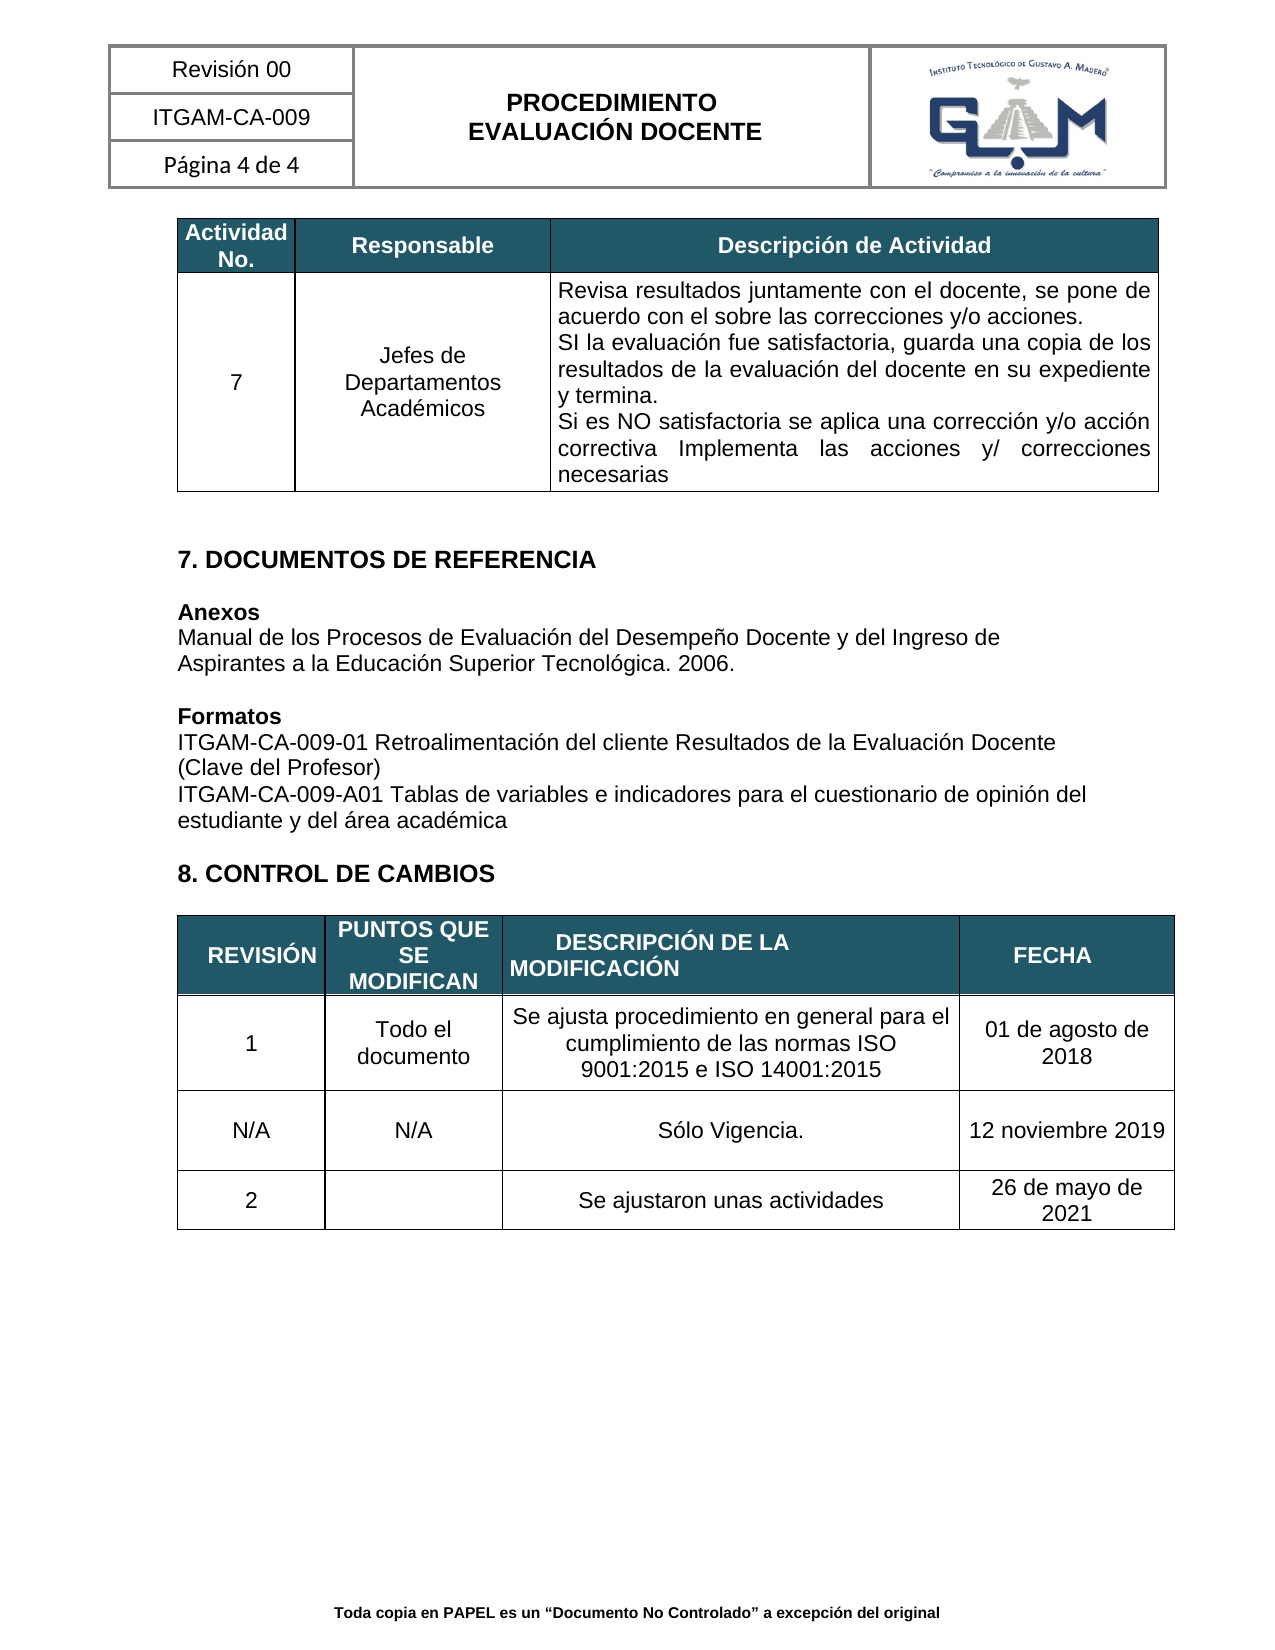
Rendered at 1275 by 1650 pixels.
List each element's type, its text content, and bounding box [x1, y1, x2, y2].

table_header DESCRIPCIÓN DE LA MODIFICACIÓN [503, 916, 959, 994]
text 7. DOCUMENTOS DE REFERENCIA [177, 544, 1098, 573]
table_cell [326, 1171, 502, 1229]
table_cell 1 [178, 996, 324, 1090]
table_cell 01 de agosto de 2018 [960, 996, 1174, 1090]
table_header Actividad No. [178, 219, 294, 272]
text 8. CONTROL DE CAMBIOS [177, 859, 1098, 888]
text Manual de los Procesos de Evaluación del Desempeño Docente y del Ingreso de Aspirantes a la Educación Superior Tecnológica. 2006. [177, 625, 1107, 676]
picture [921, 54, 1114, 180]
table_cell N/A [178, 1091, 324, 1170]
table_header Responsable [296, 219, 550, 272]
table_cell 26 de mayo de 2021 [960, 1171, 1174, 1229]
table_cell Se ajusta procedimiento en general para el cumplimiento de las normas ISO 9001:2015 e ISO 14001:2015 [503, 996, 959, 1090]
table_cell 7 [178, 273, 294, 491]
table_cell Sólo Vigencia. [503, 1091, 959, 1170]
table_header FECHA [960, 916, 1174, 994]
text ITGAM-CA-009-01 Retroalimentación del cliente Resultados de la Evaluación Docente (Clave del Profesor) [177, 729, 1093, 781]
table_cell Todo el documento [326, 996, 502, 1090]
table_cell Se ajustaron unas actividades [503, 1171, 959, 1229]
table_header Descripción de Actividad [551, 219, 1158, 272]
table_cell Jefes de Departamentos Académicos [296, 273, 550, 491]
table_cell Revisa resultados juntamente con el docente, se pone de acuerdo con el sobre las correcciones y/o acciones. SI la evaluación fue satisfactoria, guarda una copia de los resultados de la evaluación del docente en su expediente y termina. Si es NO satisfactoria se aplica una corrección y/o acción correctiva Implementa las acciones y/ correcciones necesarias [551, 273, 1158, 491]
text ITGAM-CA-009-A01 Tablas de variables e indicadores para el cuestionario de opinión del estudiante y del área académica [177, 782, 1098, 833]
table_cell 12 noviembre 2019 [960, 1091, 1174, 1170]
table_header REVISIÓN [178, 916, 324, 994]
table_cell 2 [178, 1171, 324, 1229]
text Anexos [177, 600, 1067, 625]
table_header PUNTOS QUE SE MODIFICAN [326, 916, 502, 994]
text Formatos [177, 704, 1093, 729]
table_cell N/A [326, 1091, 502, 1170]
